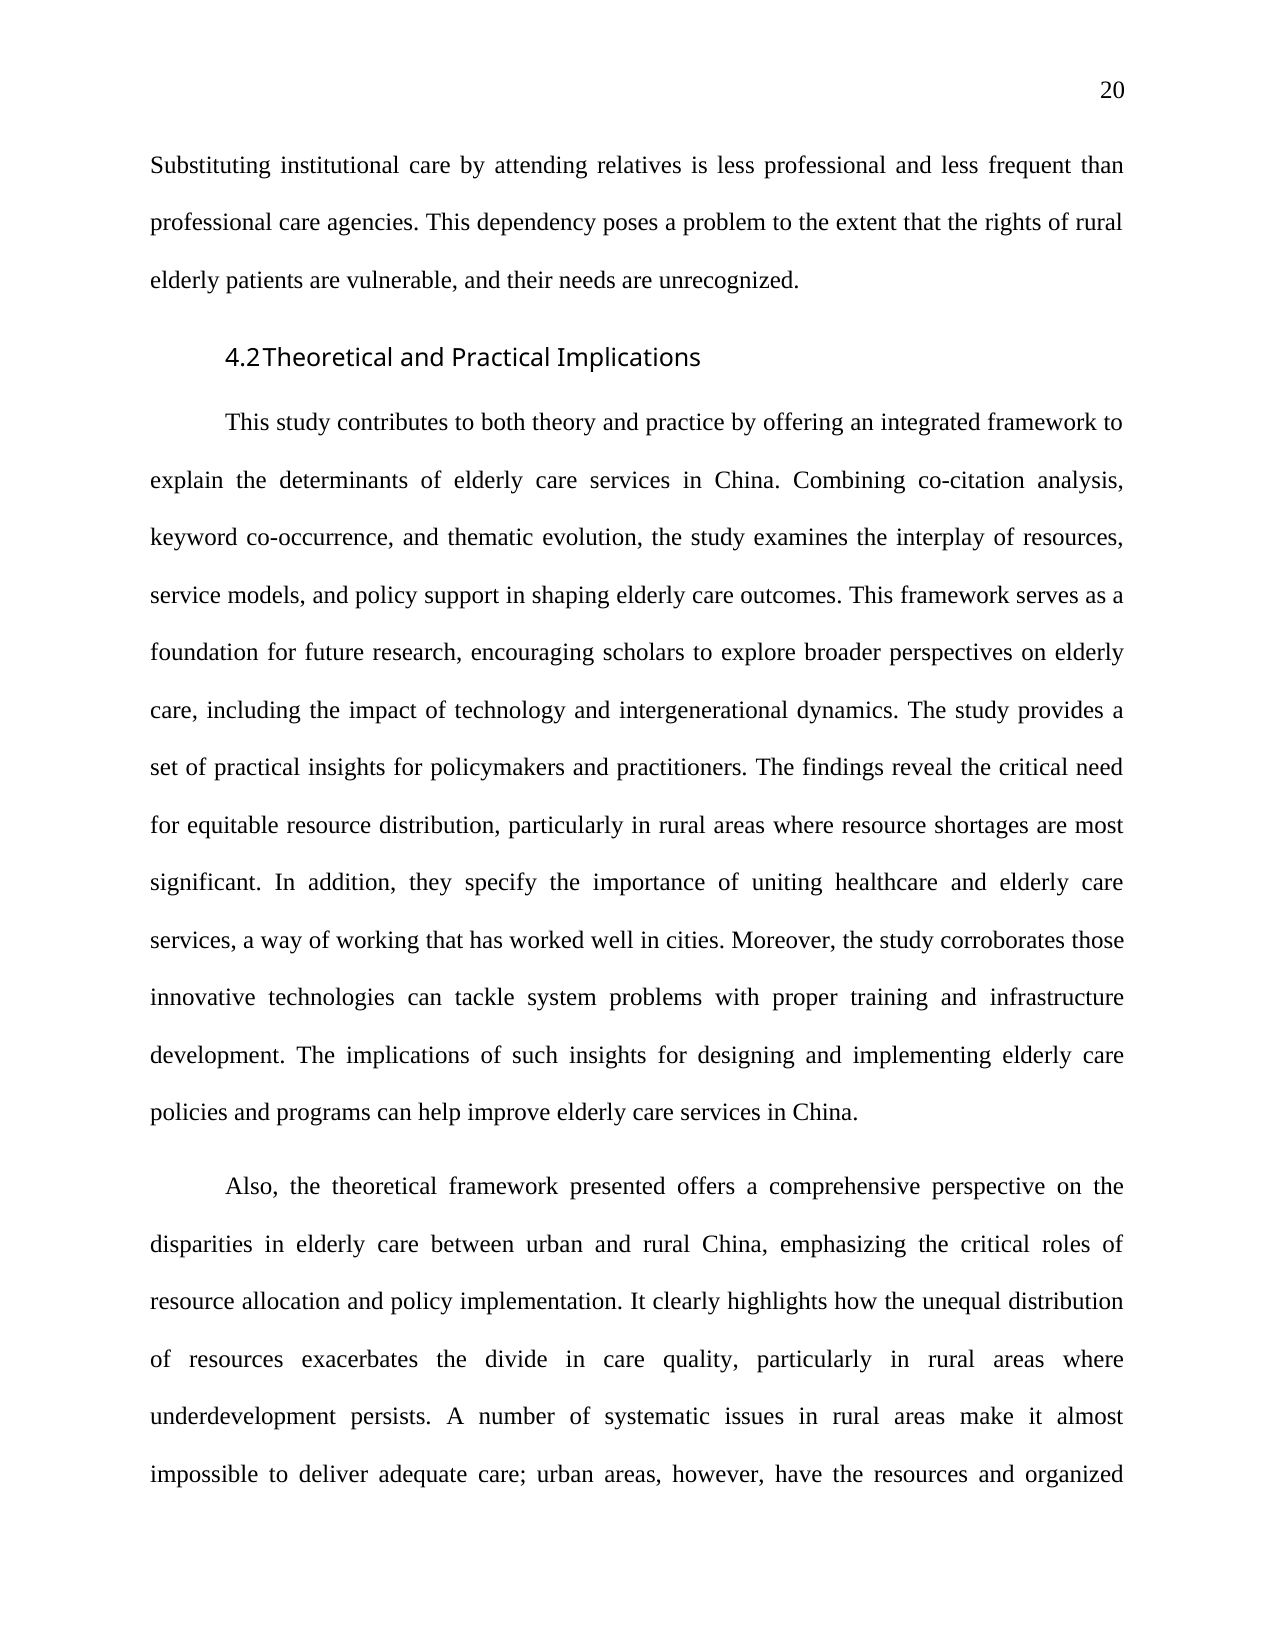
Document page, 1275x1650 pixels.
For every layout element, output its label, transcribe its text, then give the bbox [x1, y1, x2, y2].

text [150, 150, 1125, 294]
text This study contributes to both theory and practice by offering an integrated framework to explain the determinants of elderly care services in China. Combining co-citation analysis, keyword co-occurrence, and thematic evolution, the study examines the interplay of resources, service models, and policy support in shaping elderly care outcomes. This framework serves as a foundation for future research, encouraging scholars to explore broader perspectives on elderly care, including the impact of technology and intergenerational dynamics. The study provides a set of practical insights for policymakers and practitioners. The findings reveal the critical need for equitable resource distribution, particularly in rural areas where resource shortages are most significant. In addition, they specify the importance of uniting healthcare and elderly care services, a way of working that has worked well in cities. Moreover, the study corroborates those innovative technologies can tackle system problems with proper training and infrastructure development. The implications of such insights for designing and implementing elderly care policies and programs can help improve elderly care services in China. [150, 407, 1125, 1126]
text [150, 1171, 1125, 1488]
subtitle Theoretical and Practical Implications [225, 339, 1125, 373]
